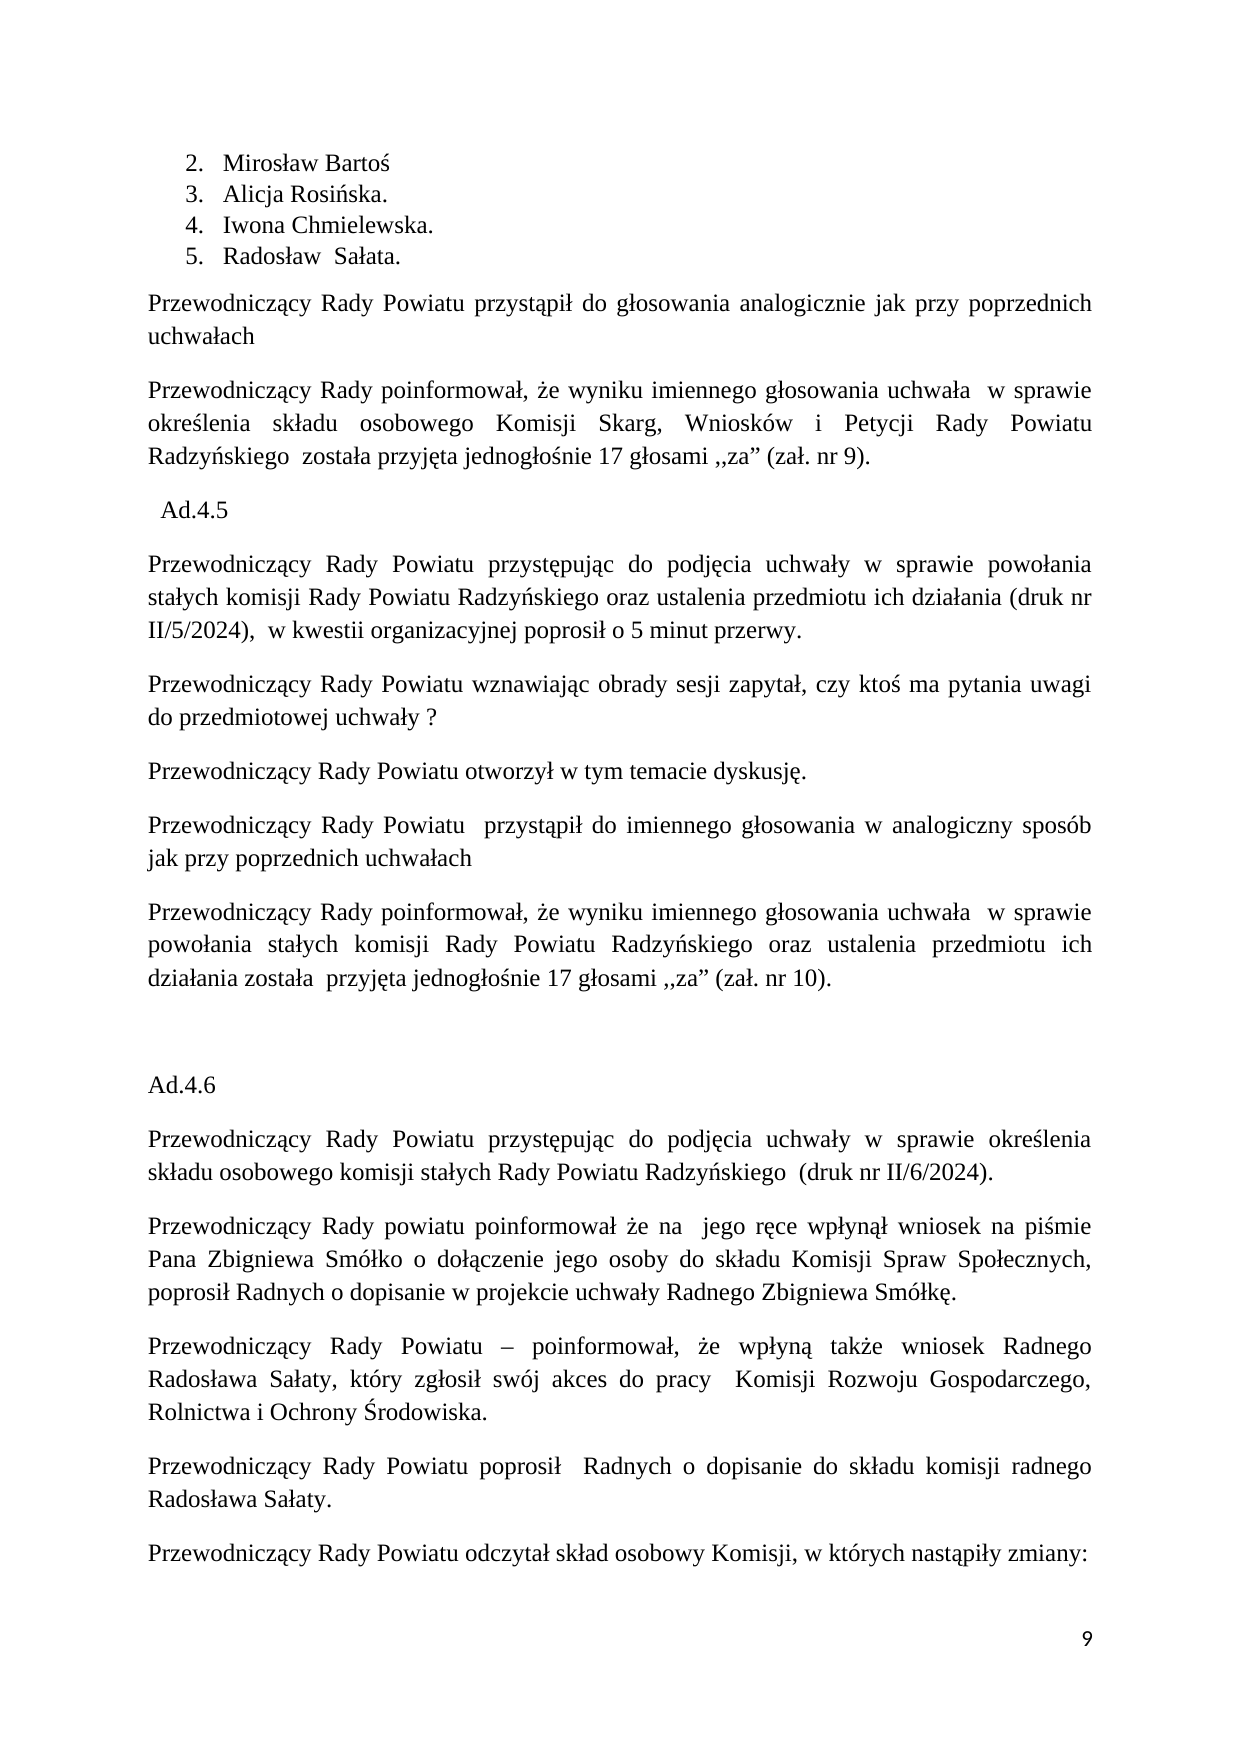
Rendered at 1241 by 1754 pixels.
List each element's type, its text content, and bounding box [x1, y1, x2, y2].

text Ad.4.5 [148, 495, 1093, 524]
text Przewodniczący Rady Powiatu przystąpił do głosowania analogicznie jak przy poprzednich uchwałach [148, 288, 1093, 350]
text Przewodniczący Rady Powiatu poprosił Radnych o dopisanie do składu komisji radnego Radosława Sałaty. [148, 1451, 1093, 1513]
text Ad.4.6 [148, 1070, 1093, 1099]
text Przewodniczący Rady powiatu poinformował że na jego ręce wpłynął wniosek na piśmie Pana Zbigniewa Smółko o dołączenie jego osoby do składu Komisji Spraw Społecznych, poprosił Radnych o dopisanie w projekcie uchwały Radnego Zbigniewa Smółkę. [148, 1211, 1093, 1306]
text Przewodniczący Rady Powiatu wznawiając obrady sesji zapytał, czy ktoś ma pytania uwagi do przedmiotowej uchwały ? [148, 669, 1093, 731]
text Przewodniczący Rady Powiatu przystąpił do imiennego głosowania w analogiczny sposób jak przy poprzednich uchwałach [148, 810, 1093, 871]
list Radosław Sałata. [185, 241, 1093, 269]
list Iwona Chmielewska. [185, 210, 1093, 238]
text Przewodniczący Rady poinformował, że wyniku imiennego głosowania uchwała w sprawie powołania stałych komisji Rady Powiatu Radzyńskiego oraz ustalenia przedmiotu ich działania została przyjęta jednogłośnie 17 głosami ,,za” (zał. nr 10). [148, 897, 1093, 991]
text Przewodniczący Rady Powiatu – poinformował, że wpłyną także wniosek Radnego Radosława Sałaty, który zgłosił swój akces do pracy Komisji Rozwoju Gospodarczego, Rolnictwa i Ochrony Środowiska. [148, 1331, 1093, 1426]
list Alicja Rosińska. [185, 179, 1093, 207]
text Przewodniczący Rady poinformował, że wyniku imiennego głosowania uchwała w sprawie określenia składu osobowego Komisji Skarg, Wniosków i Petycji Rady Powiatu Radzyńskiego została przyjęta jednogłośnie 17 głosami ,,za” (zał. nr 9). [148, 375, 1093, 470]
text Przewodniczący Rady Powiatu przystępując do podjęcia uchwały w sprawie powołania stałych komisji Rady Powiatu Radzyńskiego oraz ustalenia przedmiotu ich działania (druk nr II/5/2024), w kwestii organizacyjnej poprosił o 5 minut przerwy. [148, 549, 1093, 644]
text Przewodniczący Rady Powiatu odczytał skład osobowy Komisji, w których nastąpiły zmiany: [148, 1538, 1093, 1566]
text Przewodniczący Rady Powiatu otworzył w tym temacie dyskusję. [148, 756, 1093, 784]
text Przewodniczący Rady Powiatu przystępując do podjęcia uchwały w sprawie określenia składu osobowego komisji stałych Rady Powiatu Radzyńskiego (druk nr II/6/2024). [148, 1124, 1093, 1186]
list Mirosław Bartoś [185, 148, 1093, 176]
